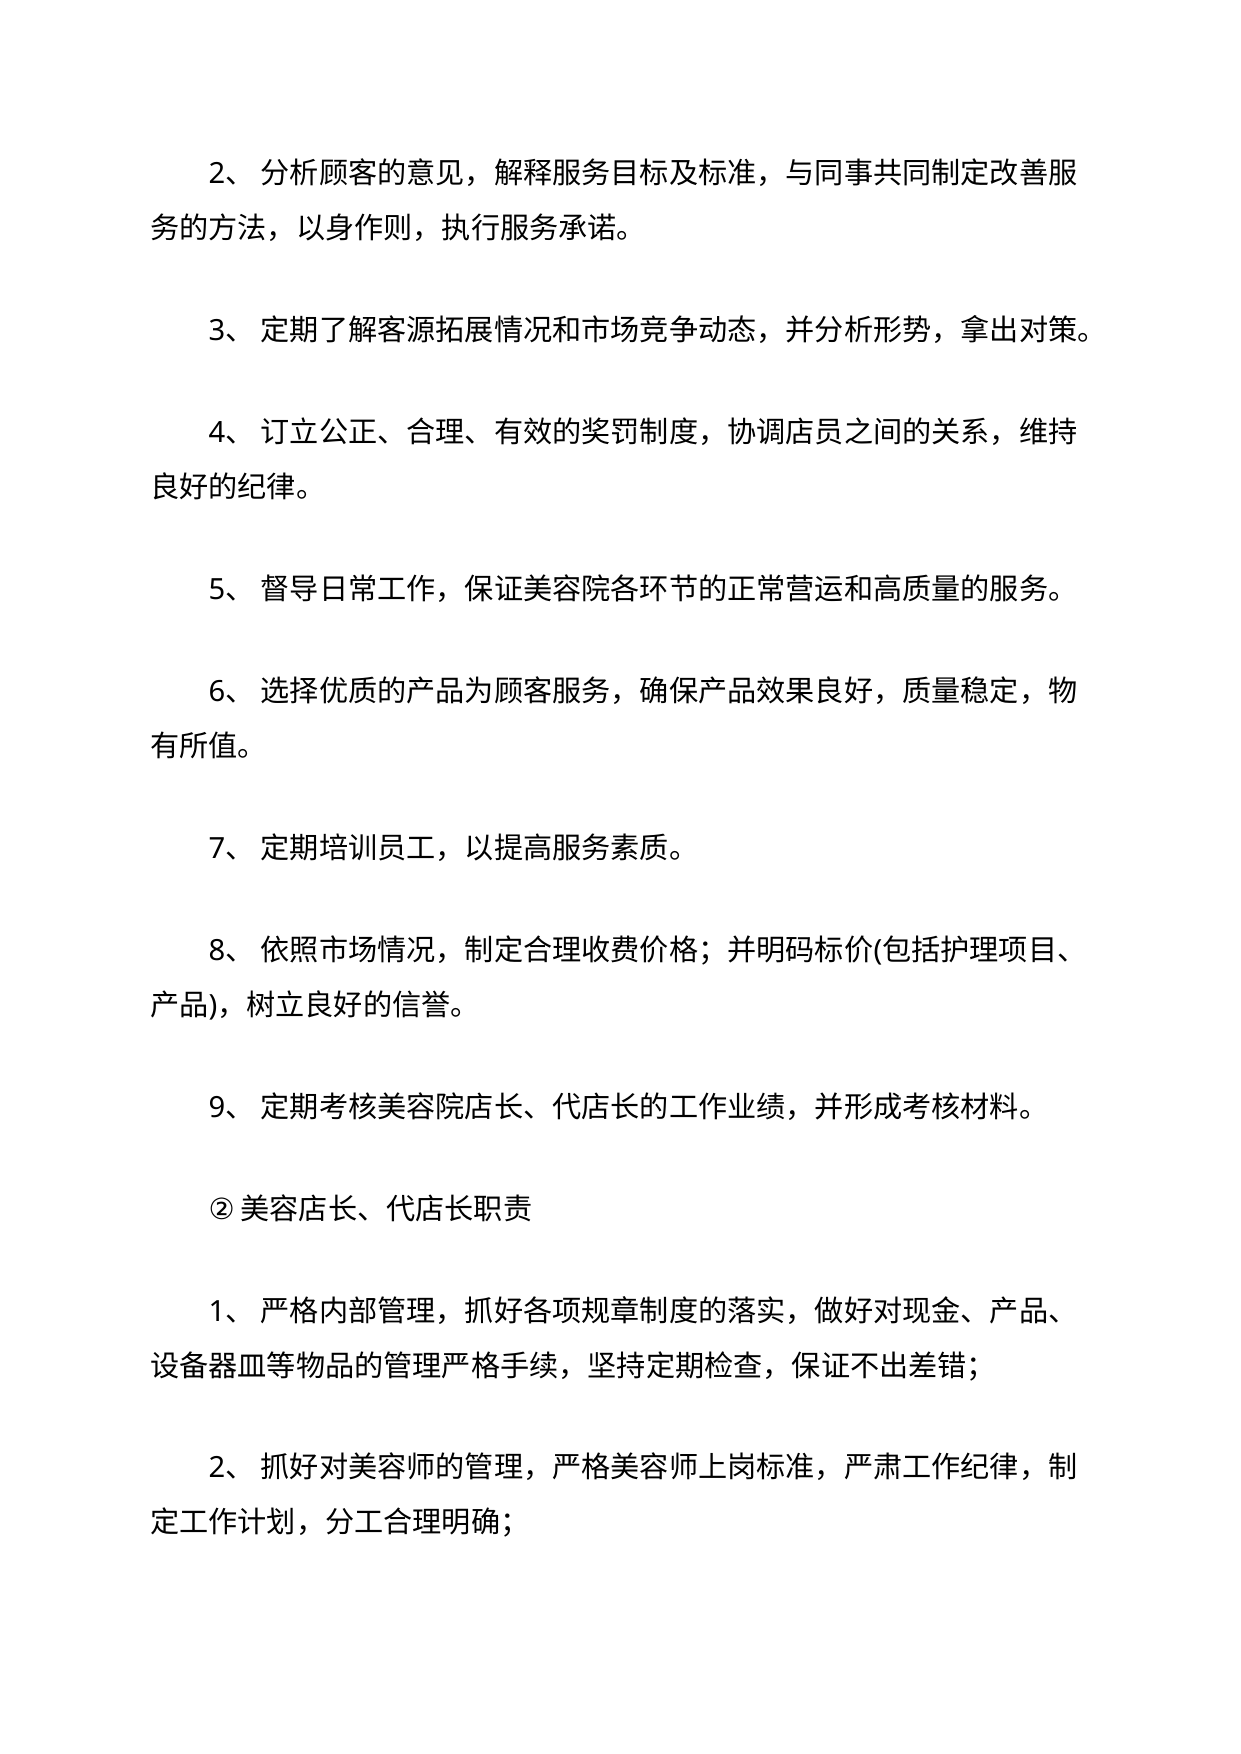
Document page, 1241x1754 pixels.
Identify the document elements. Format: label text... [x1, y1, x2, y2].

text 3、 定期了解客源拓展情况和市场竞争动态，并分析形势，拿出对策。 [150, 307, 1090, 349]
text 2、 分析顾客的意见，解释服务目标及标准，与同事共同制定改善服务的方法，以身作则，执行服务承诺。 [150, 150, 1090, 247]
text 9、 定期考核美容院店长、代店长的工作业绩，并形成考核材料。 [150, 1083, 1090, 1126]
text 8、 依照市场情况，制定合理收费价格；并明码标价(包括护理项目、产品)，树立良好的信誉。 [150, 926, 1090, 1024]
text ②美容店长、代店长职责 [150, 1185, 1090, 1228]
text 2、 抓好对美容师的管理，严格美容师上岗标准，严肃工作纪律，制定工作计划，分工合理明确； [150, 1444, 1090, 1541]
text 1、 严格内部管理，抓好各项规章制度的落实，做好对现金、产品、设备器皿等物品的管理严格手续，坚持定期检查，保证不出差错； [150, 1287, 1090, 1384]
text 5、 督导日常工作，保证美容院各环节的正常营运和高质量的服务。 [150, 566, 1090, 608]
text 4、 订立公正、合理、有效的奖罚制度，协调店员之间的关系，维持良好的纪律。 [150, 409, 1090, 506]
text 6、 选择优质的产品为顾客服务，确保产品效果良好，质量稳定，物有所值。 [150, 667, 1090, 765]
text 7、 定期培训员工，以提高服务素质。 [150, 824, 1090, 867]
